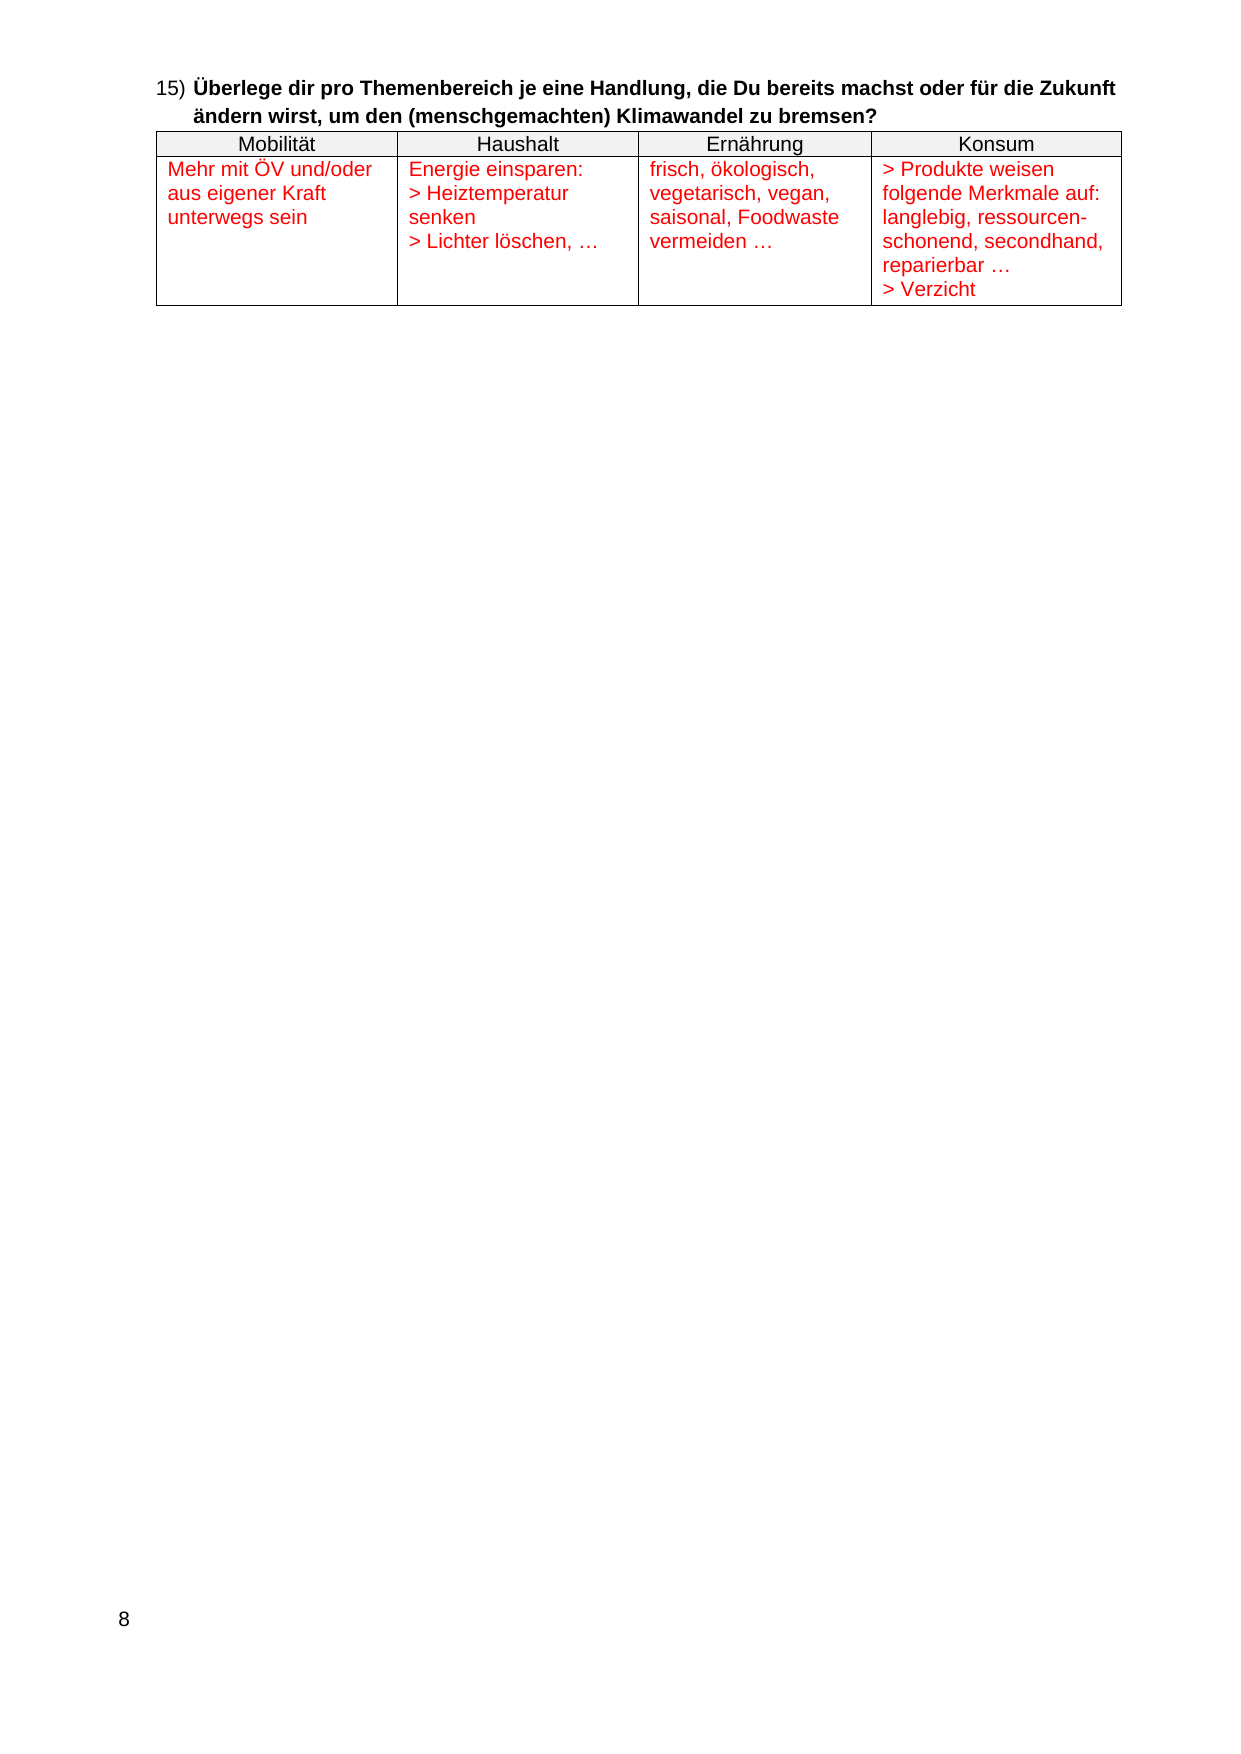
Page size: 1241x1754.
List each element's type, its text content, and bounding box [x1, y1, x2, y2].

table_cell > Produkte weisen folgende Merkmale auf: langlebig, ressourcen-schonend, secondhand, reparierbar … > Verzicht [872, 157, 1121, 305]
table_cell frisch, ökologisch, vegetarisch, vegan, saisonal, Foodwaste vermeiden … [639, 157, 871, 305]
table_header Haushalt [398, 132, 638, 156]
table_header Mobilität [157, 132, 397, 156]
table_cell Mehr mit ÖV und/oder aus eigener Kraft unterwegs sein [157, 157, 397, 305]
list Überlege dir pro Themenbereich je eine Handlung, die Du bereits machst oder für die Zukunft ändern wirst, um den (menschgemachten) Klimawandel zu bremsen? [156, 76, 1122, 128]
table_header Konsum [872, 132, 1121, 156]
table_header Ernährung [639, 132, 871, 156]
table_cell Energie einsparen: > Heiztemperatur senken > Lichter löschen, … [398, 157, 638, 305]
